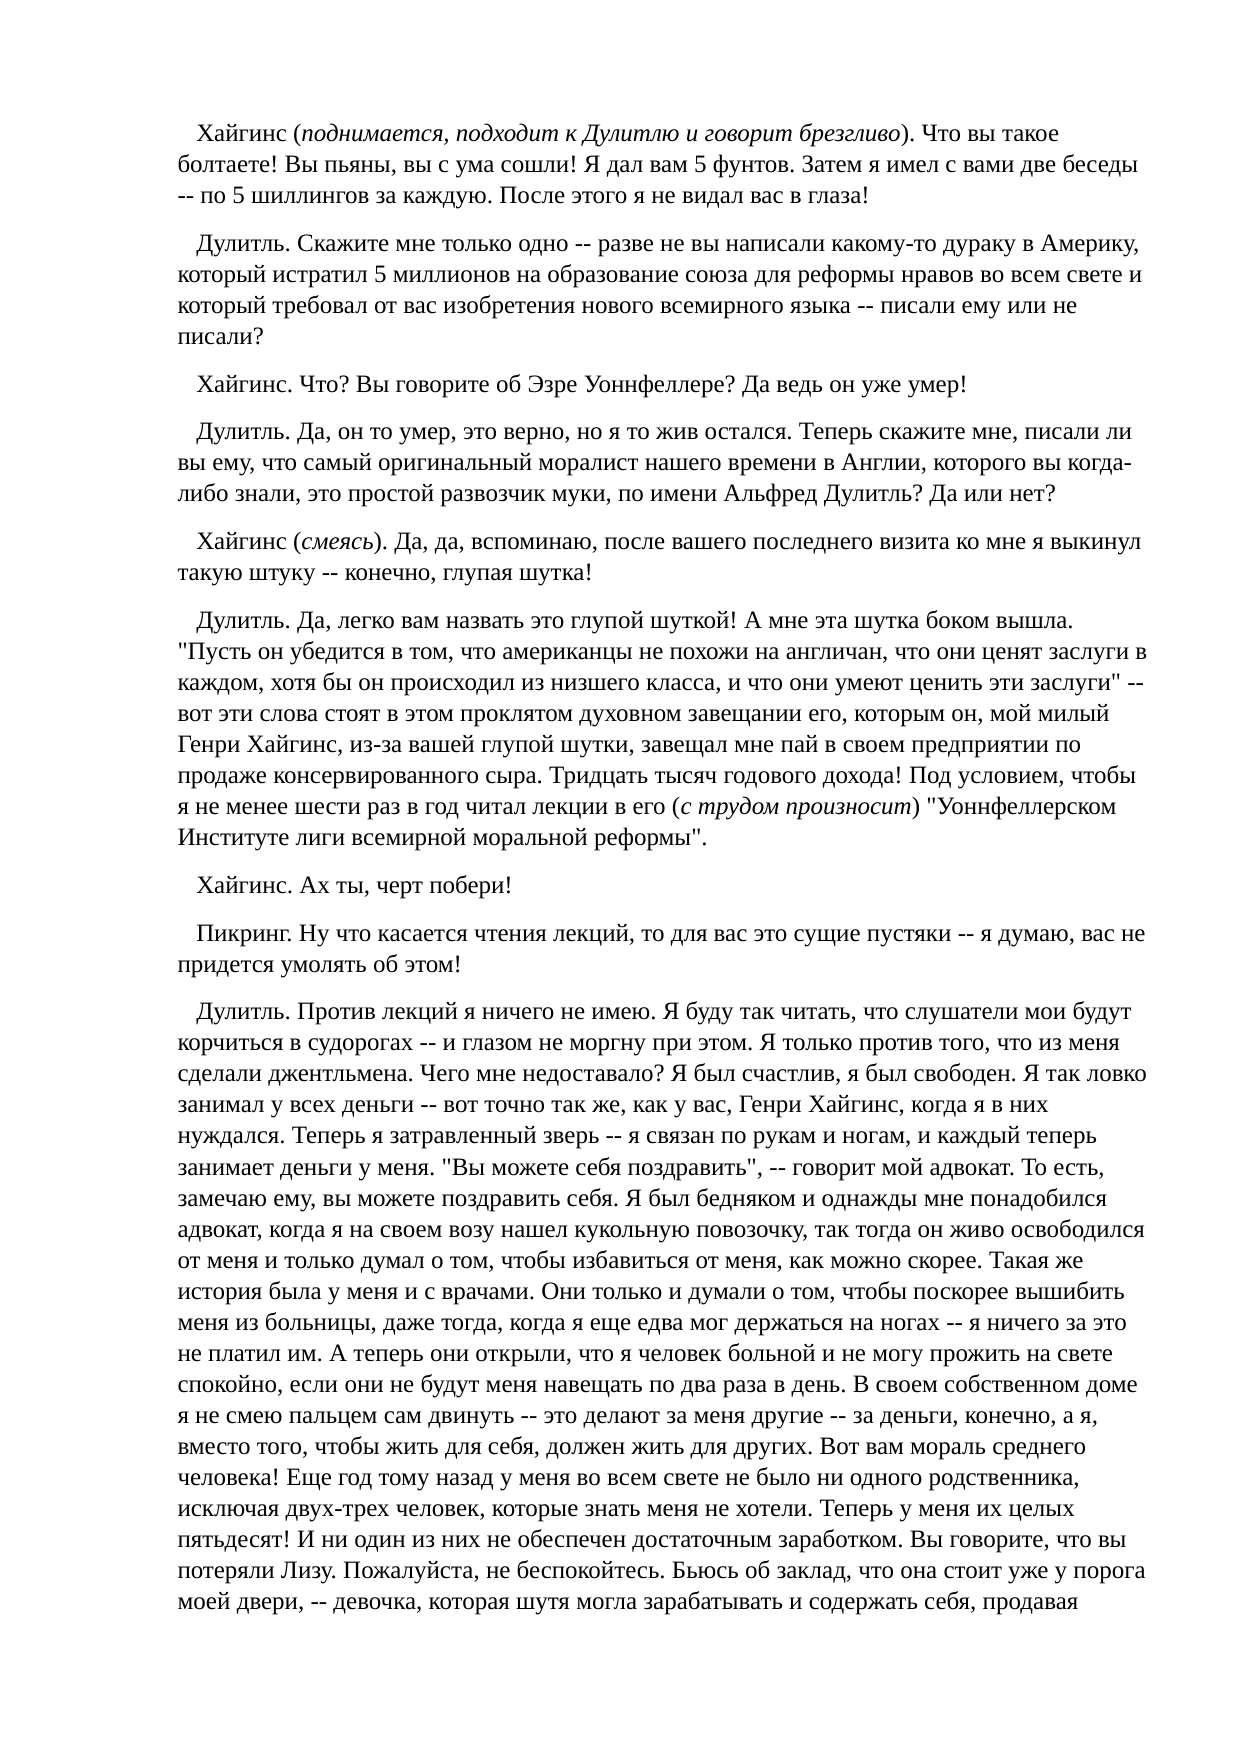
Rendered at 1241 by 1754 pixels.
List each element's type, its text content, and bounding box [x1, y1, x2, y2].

text Пикринг. Ну что касается чтения лекций, то для вас это сущие пустяки -- я думаю, вас не придется умолять об этом! [177, 918, 1152, 977]
text Хайгинс (поднимается, подходит к Дулитлю и говорит брезгливо). Что вы такое болтаете! Вы пьяны, вы с ума сошли! Я дал вам 5 фунтов. Затем я имел с вами две беседы -- по 5 шиллингов за каждую. После этого я не видал вас в глаза! [177, 118, 1152, 209]
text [177, 996, 1152, 1615]
text Дулитль. Скажите мне только одно -- разве не вы написали какому-то дураку в Америку, который истратил 5 миллионов на образование союза для реформы нравов во всем свете и который требовал от вас изобретения нового всемирного языка -- писали ему или не писали? [177, 228, 1152, 350]
text Хайгинс. Что? Вы говорите об Эзре Уоннфеллере? Да ведь он уже умер! [177, 369, 1152, 397]
text Хайгинс (смеясь). Да, да, вспоминаю, после вашего последнего визита ко мне я выкинул такую штуку -- конечно, глупая шутка! [177, 526, 1152, 586]
text Дулитль. Да, легко вам назвать это глупой шуткой! А мне эта шутка боком вышла. "Пусть он убедится в том, что американцы не похожи на англичан, что они ценят заслуги в каждом, хотя бы он происходил из низшего класса, и что они умеют ценить эти заслуги" -- вот эти слова стоят в этом проклятом духовном завещании его, которым он, мой милый Генри Хайгинс, из-за вашей глупой шутки, завещал мне пай в своем предприятии по продаже консервированного сыра. Тридцать тысяч годового дохода! Под условием, чтобы я не менее шести раз в год читал лекции в его (с трудом произносит) "Уоннфеллерском Институте лиги всемирной моральной реформы". [177, 605, 1152, 851]
text Хайгинс. Ах ты, черт побери! [177, 870, 1152, 899]
text Дулитль. Да, он то умер, это верно, но я то жив остался. Теперь скажите мне, писали ли вы ему, что самый оригинальный моралист нашего времени в Англии, которого вы когда-либо знали, это простой развозчик муки, по имени Альфред Дулитль? Да или нет? [177, 416, 1152, 507]
